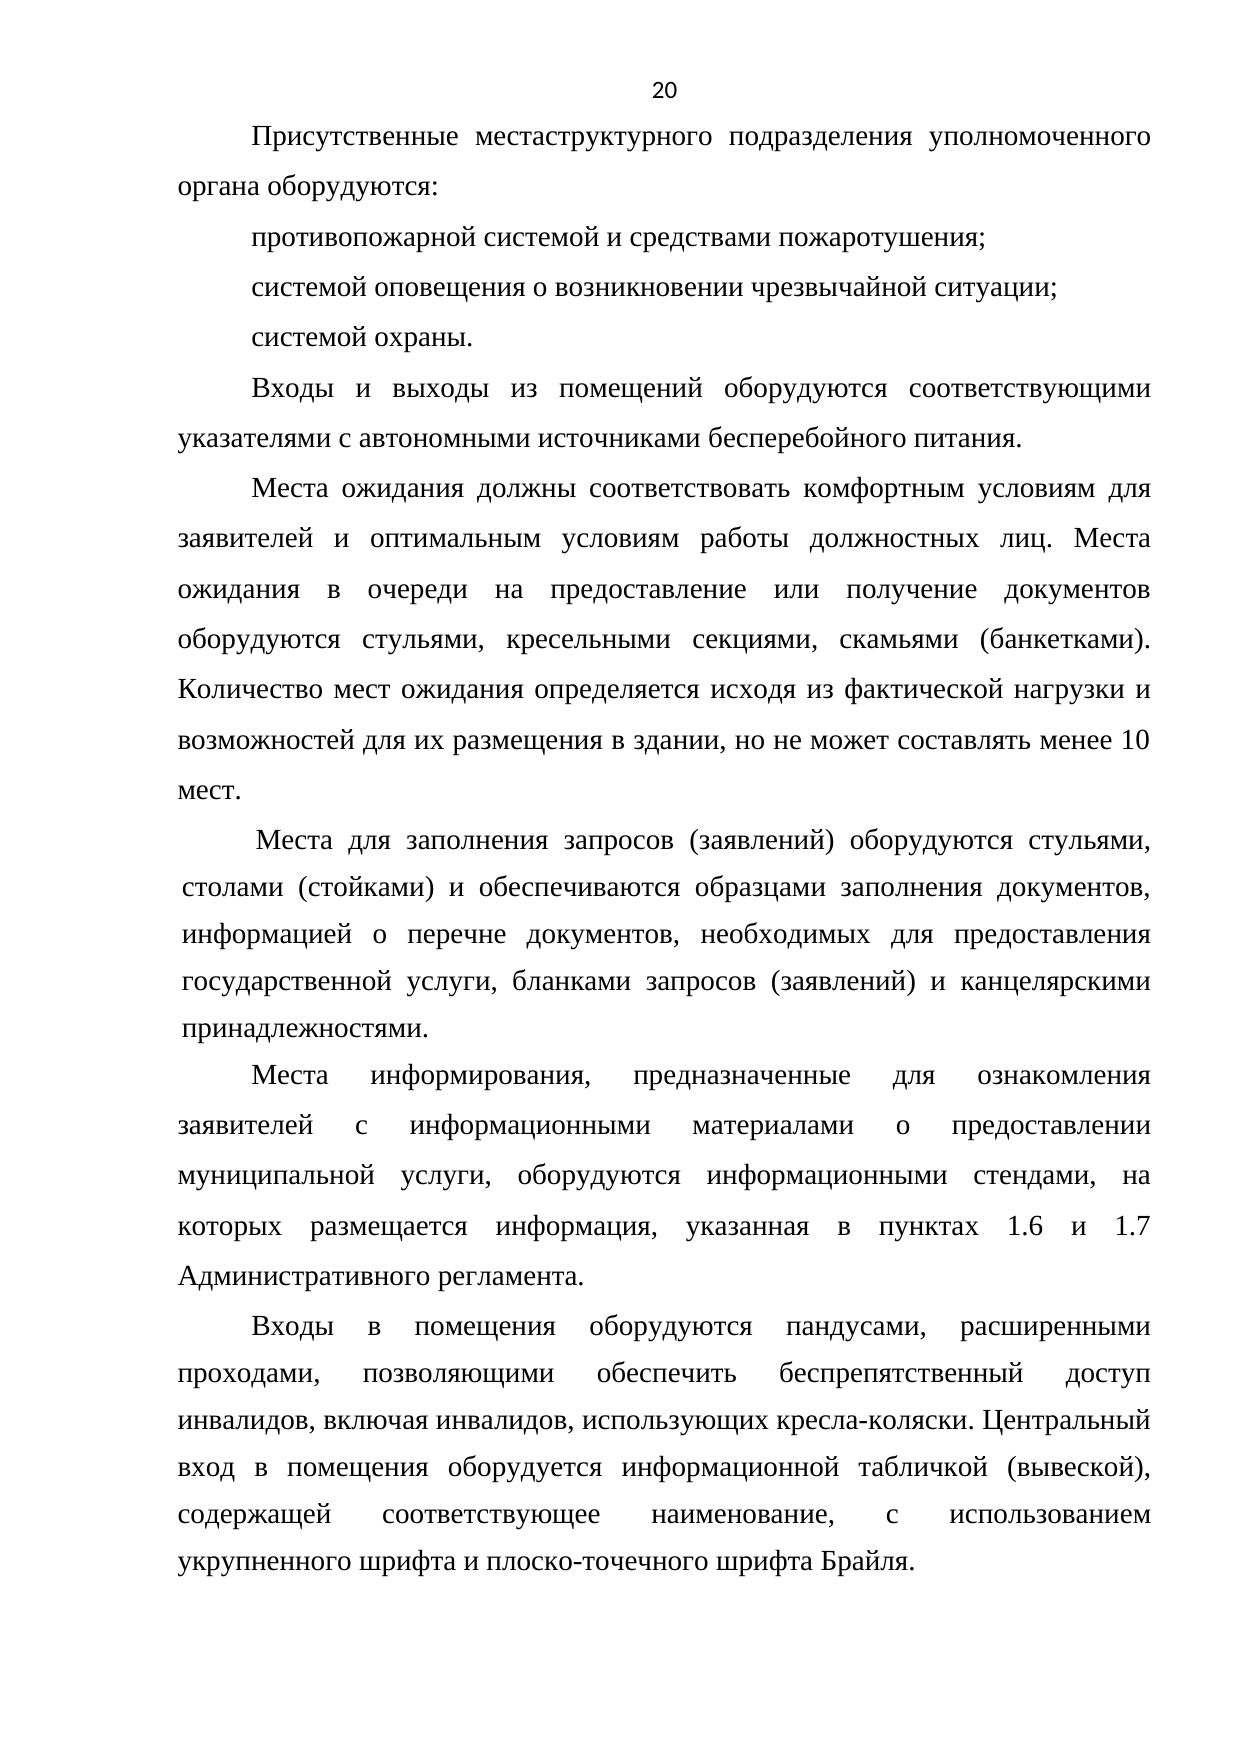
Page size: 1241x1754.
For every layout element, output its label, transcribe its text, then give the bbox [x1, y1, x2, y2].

text Присутственные местаструктурного подразделения уполномоченного органа оборудуются: [177, 118, 1152, 202]
text Места ожидания должны соответствовать комфортным условиям для заявителей и оптимальным условиям работы должностных лиц. Места ожидания в очереди на предоставление или получение документов оборудуются стульями, кресельными секциями, скамьями (банкетками). Количество мест ожидания определяется исходя из фактической нагрузки и возможностей для их размещения в здании, но не может составлять менее 10 мест. [177, 470, 1152, 806]
text Входы и выходы из помещений оборудуются соответствующими указателями с автономными источниками бесперебойного питания. [177, 370, 1152, 453]
text Входы в помещения оборудуются пандусами, расширенными проходами, позволяющими обеспечить беспрепятственный доступ инвалидов, включая инвалидов, использующих кресла-коляски. Центральный вход в помещения оборудуется информационной табличкой (вывеской), содержащей соответствующее наименование, с использованием укрупненного шрифта и плоско-точечного шрифта Брайля. [177, 1308, 1152, 1576]
text противопожарной системой и средствами пожаротушения; [177, 219, 1152, 252]
text Места информирования, предназначенные для ознакомления заявителей с информационными материалами о предоставлении муниципальной услуги, оборудуются информационными стендами, на которых размещается информация, указанная в пунктах 1.6 и 1.7 Административного регламента. [177, 1057, 1152, 1292]
text Места для заполнения запросов (заявлений) оборудуются стульями, столами (стойками) и обеспечиваются образцами заполнения документов, информацией о перечне документов, необходимых для предоставления государственной услуги, бланками запросов (заявлений) и канцелярскими принадлежностями. [182, 822, 1152, 1043]
text системой охраны. [177, 319, 1152, 353]
text системой оповещения о возникновении чрезвычайной ситуации; [177, 269, 1152, 303]
